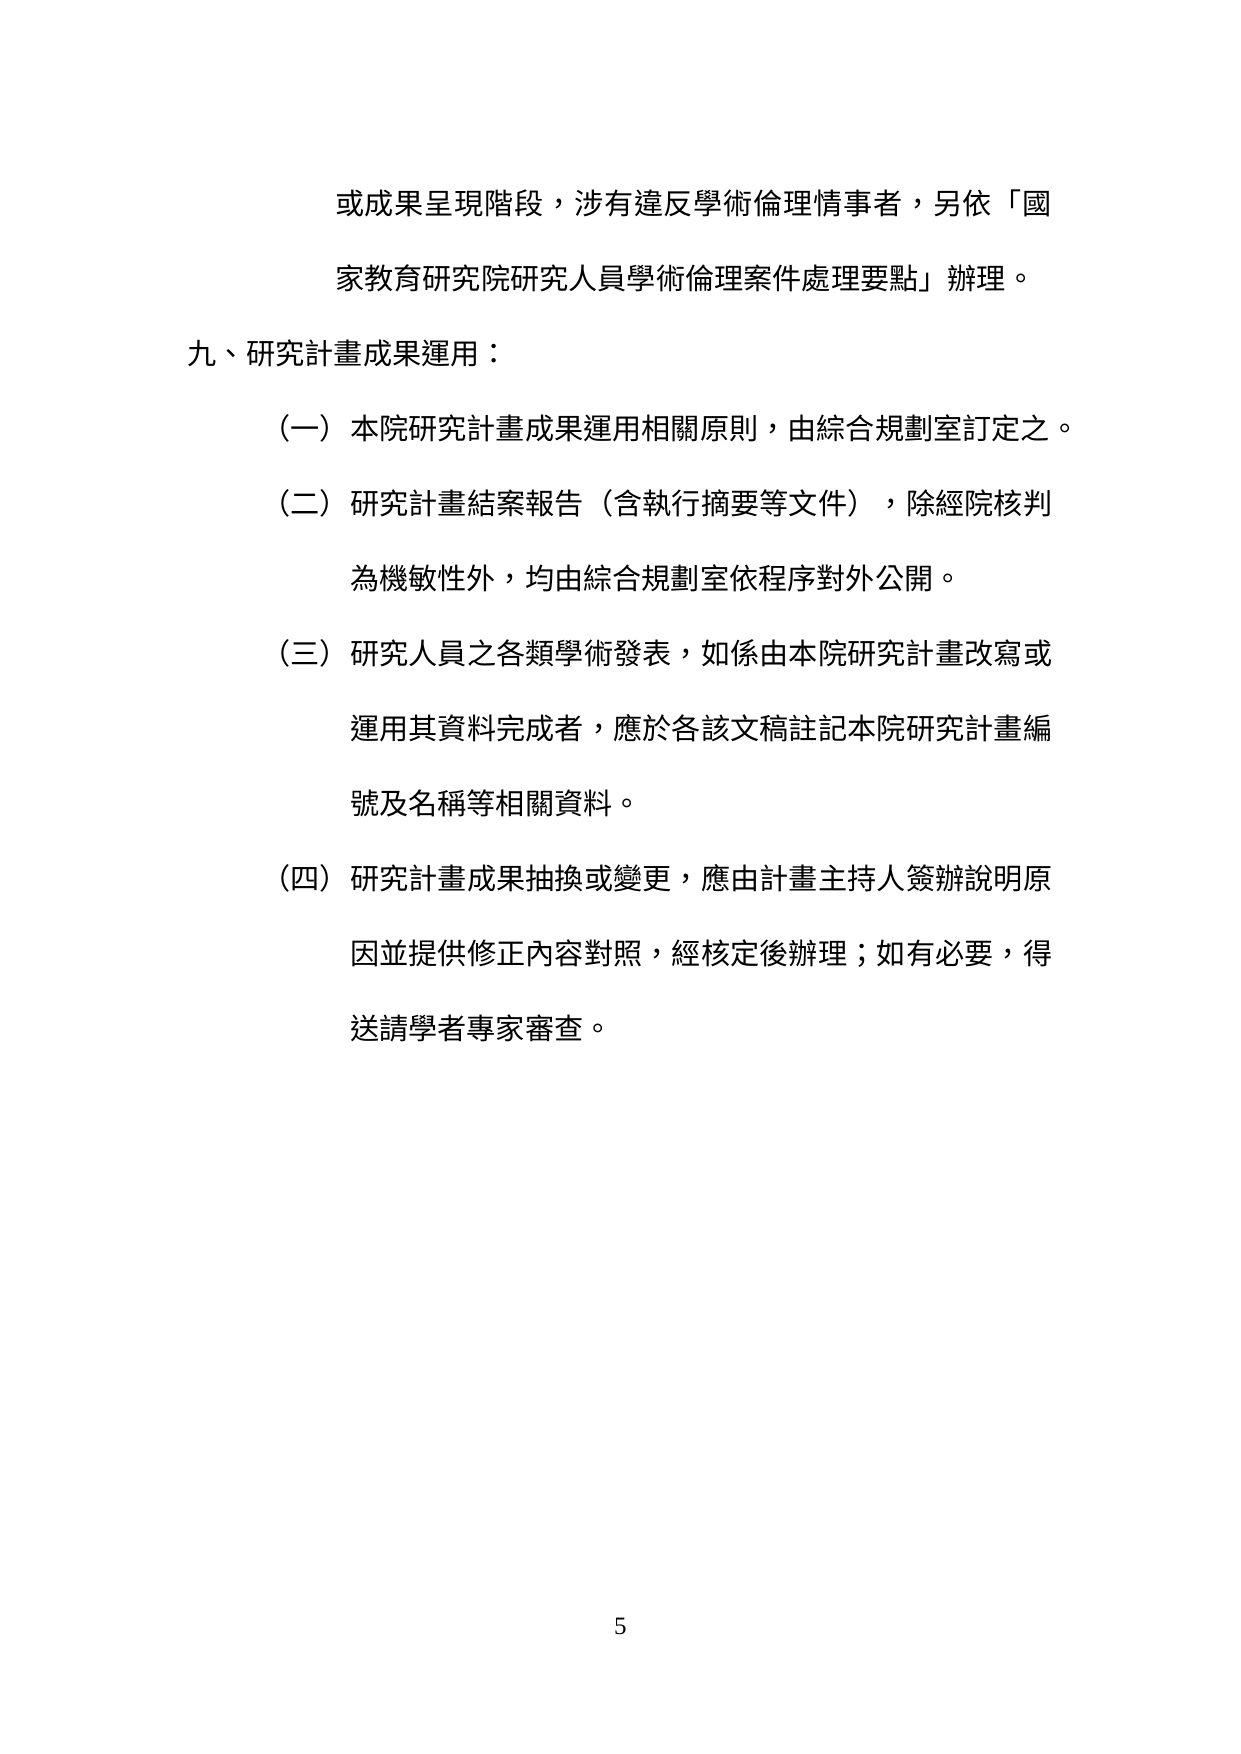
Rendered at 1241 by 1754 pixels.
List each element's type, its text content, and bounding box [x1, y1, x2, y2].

list 研究人員之各類學術發表，如係由本院研究計畫改寫或運用其資料完成者，應於各該文稿註記本院研究計畫編號及名稱等相關資料。 [261, 614, 1053, 839]
list 本院研究計畫成果運用相關原則，由綜合規劃室訂定之。 [261, 389, 1053, 464]
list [246, 164, 1053, 314]
list 研究計畫成果運用： [187, 314, 1053, 389]
list 研究計畫結案報告（含執行摘要等文件），除經院核判為機敏性外，均由綜合規劃室依程序對外公開。 [261, 464, 1053, 614]
list 研究計畫成果抽換或變更，應由計畫主持人簽辦說明原因並提供修正內容對照，經核定後辦理；如有必要，得送請學者專家審查。 [261, 839, 1053, 1064]
